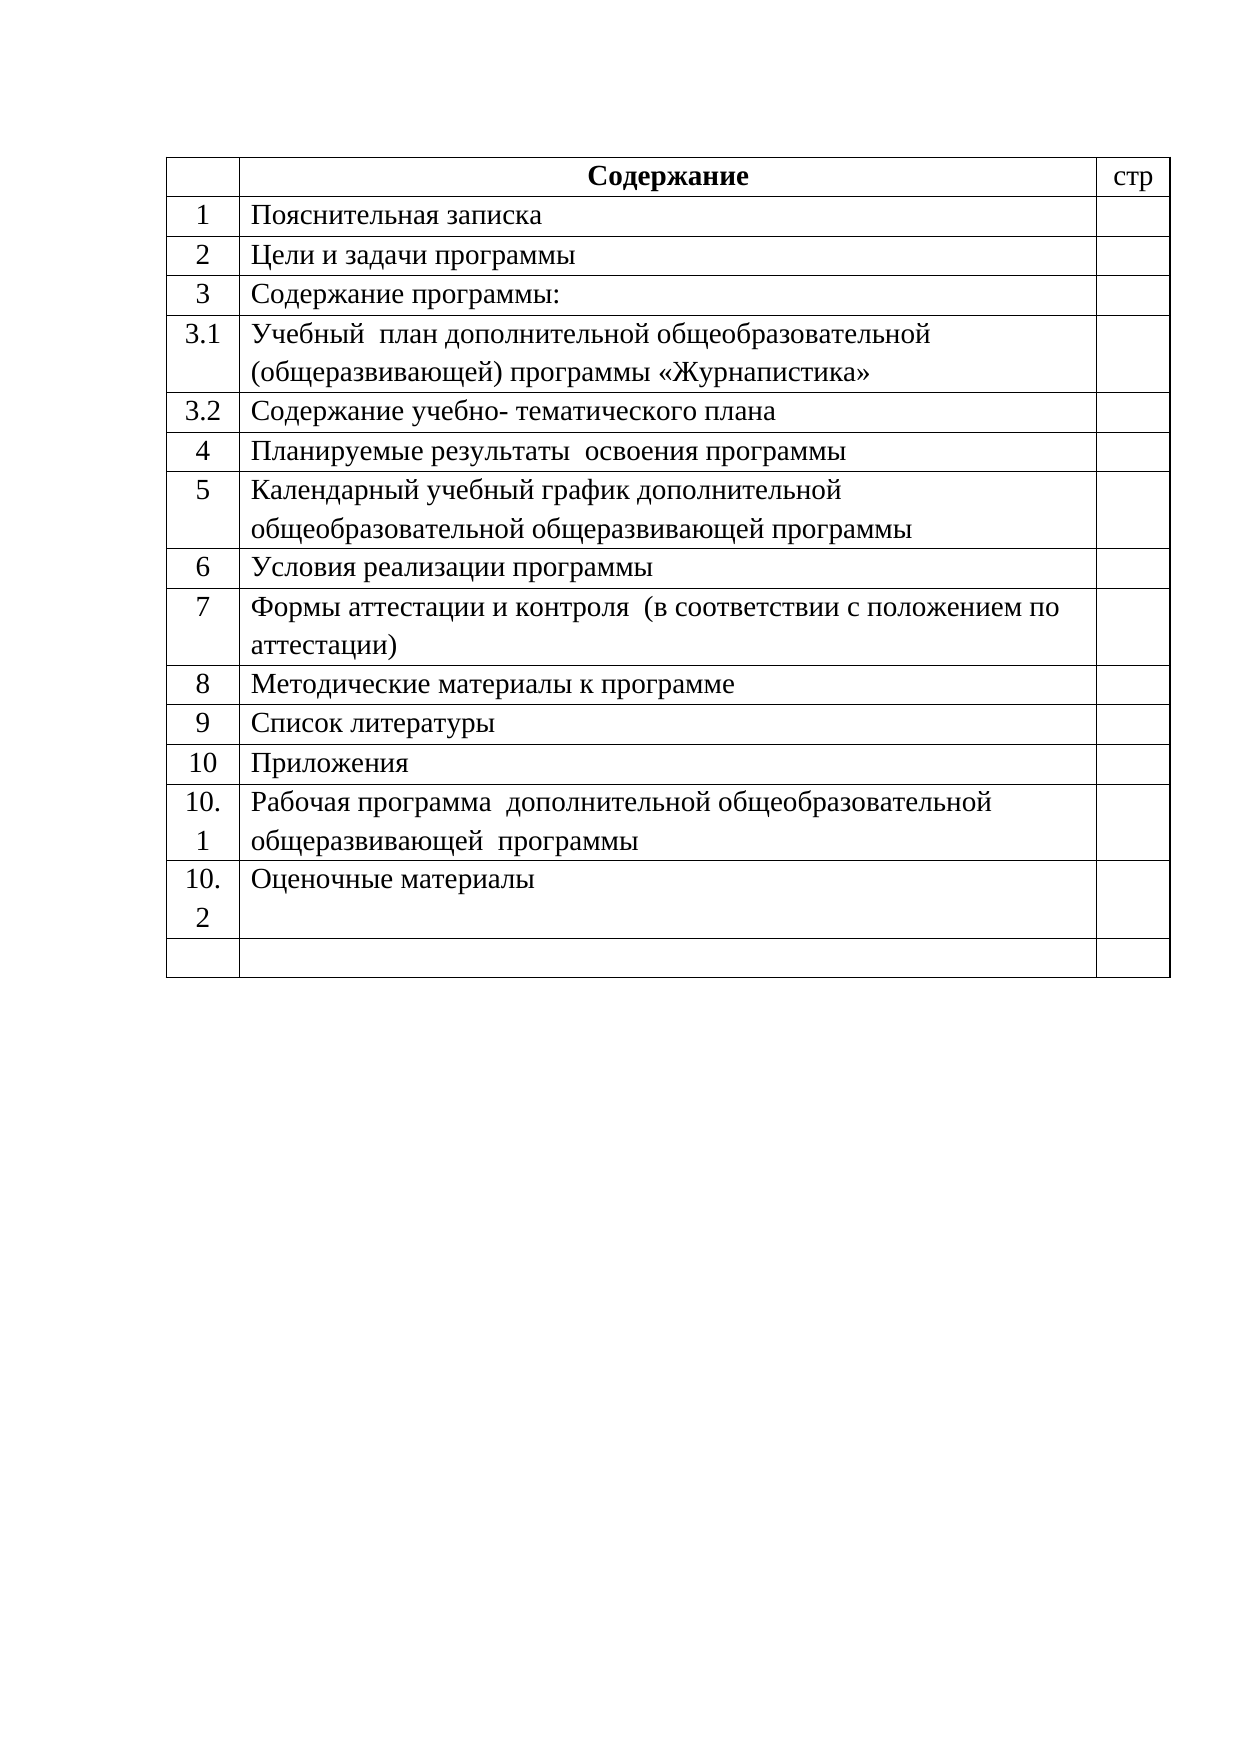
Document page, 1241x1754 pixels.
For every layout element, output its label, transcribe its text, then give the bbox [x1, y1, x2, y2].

table_cell Планируемые результаты освоения программы [240, 433, 1096, 471]
table_cell 6 [167, 549, 239, 588]
table_cell [1097, 861, 1169, 937]
table_cell [1097, 276, 1169, 315]
table_cell [1097, 745, 1169, 783]
table_cell 5 [167, 472, 239, 548]
table_cell 10 [167, 745, 239, 783]
table_cell 4 [167, 433, 239, 471]
table_cell [240, 939, 1096, 977]
table_header [167, 158, 239, 196]
table_cell 7 [167, 589, 239, 665]
table_cell 8 [167, 666, 239, 704]
table_cell Календарный учебный график дополнительной общеобразовательной общеразвивающей программы [240, 472, 1096, 548]
table_cell 3 [167, 276, 239, 315]
table_cell 3.2 [167, 393, 239, 432]
table_header Содержание [240, 158, 1096, 196]
table_cell Оценочные материалы [240, 861, 1096, 937]
table_cell 3.1 [167, 316, 239, 392]
table_cell Цели и задачи программы [240, 237, 1096, 275]
table_cell [1097, 666, 1169, 704]
table_cell [1097, 549, 1169, 588]
table_cell Список литературы [240, 705, 1096, 744]
table_cell Формы аттестации и контроля (в соответствии с положением по аттестации) [240, 589, 1096, 665]
table_cell [1097, 316, 1169, 392]
table_cell [167, 939, 239, 977]
table_cell 1 [167, 197, 239, 236]
table_cell Содержание учебно- тематического плана [240, 393, 1096, 432]
table_cell Рабочая программа дополнительной общеобразовательной общеразвивающей программы [240, 785, 1096, 860]
table_cell [1097, 237, 1169, 275]
table_cell [1097, 939, 1169, 977]
table_cell 9 [167, 705, 239, 744]
table_cell 2 [167, 237, 239, 275]
table_cell [1097, 785, 1169, 860]
table_cell Содержание программы: [240, 276, 1096, 315]
table_cell [1097, 393, 1169, 432]
table_cell Учебный план дополнительной общеобразовательной (общеразвивающей) программы «Журнапистика» [240, 316, 1096, 392]
table_cell Приложения [240, 745, 1096, 783]
table_cell [1097, 433, 1169, 471]
table_cell [1097, 197, 1169, 236]
table_cell [1097, 705, 1169, 744]
table_cell Условия реализации программы [240, 549, 1096, 588]
table_header стр [1097, 158, 1169, 196]
table_cell [1097, 472, 1169, 548]
table_cell 10.2 [167, 861, 239, 937]
table_cell 10.1 [167, 785, 239, 860]
table_cell Методические материалы к программе [240, 666, 1096, 704]
table_cell [1097, 589, 1169, 665]
table_cell Пояснительная записка [240, 197, 1096, 236]
